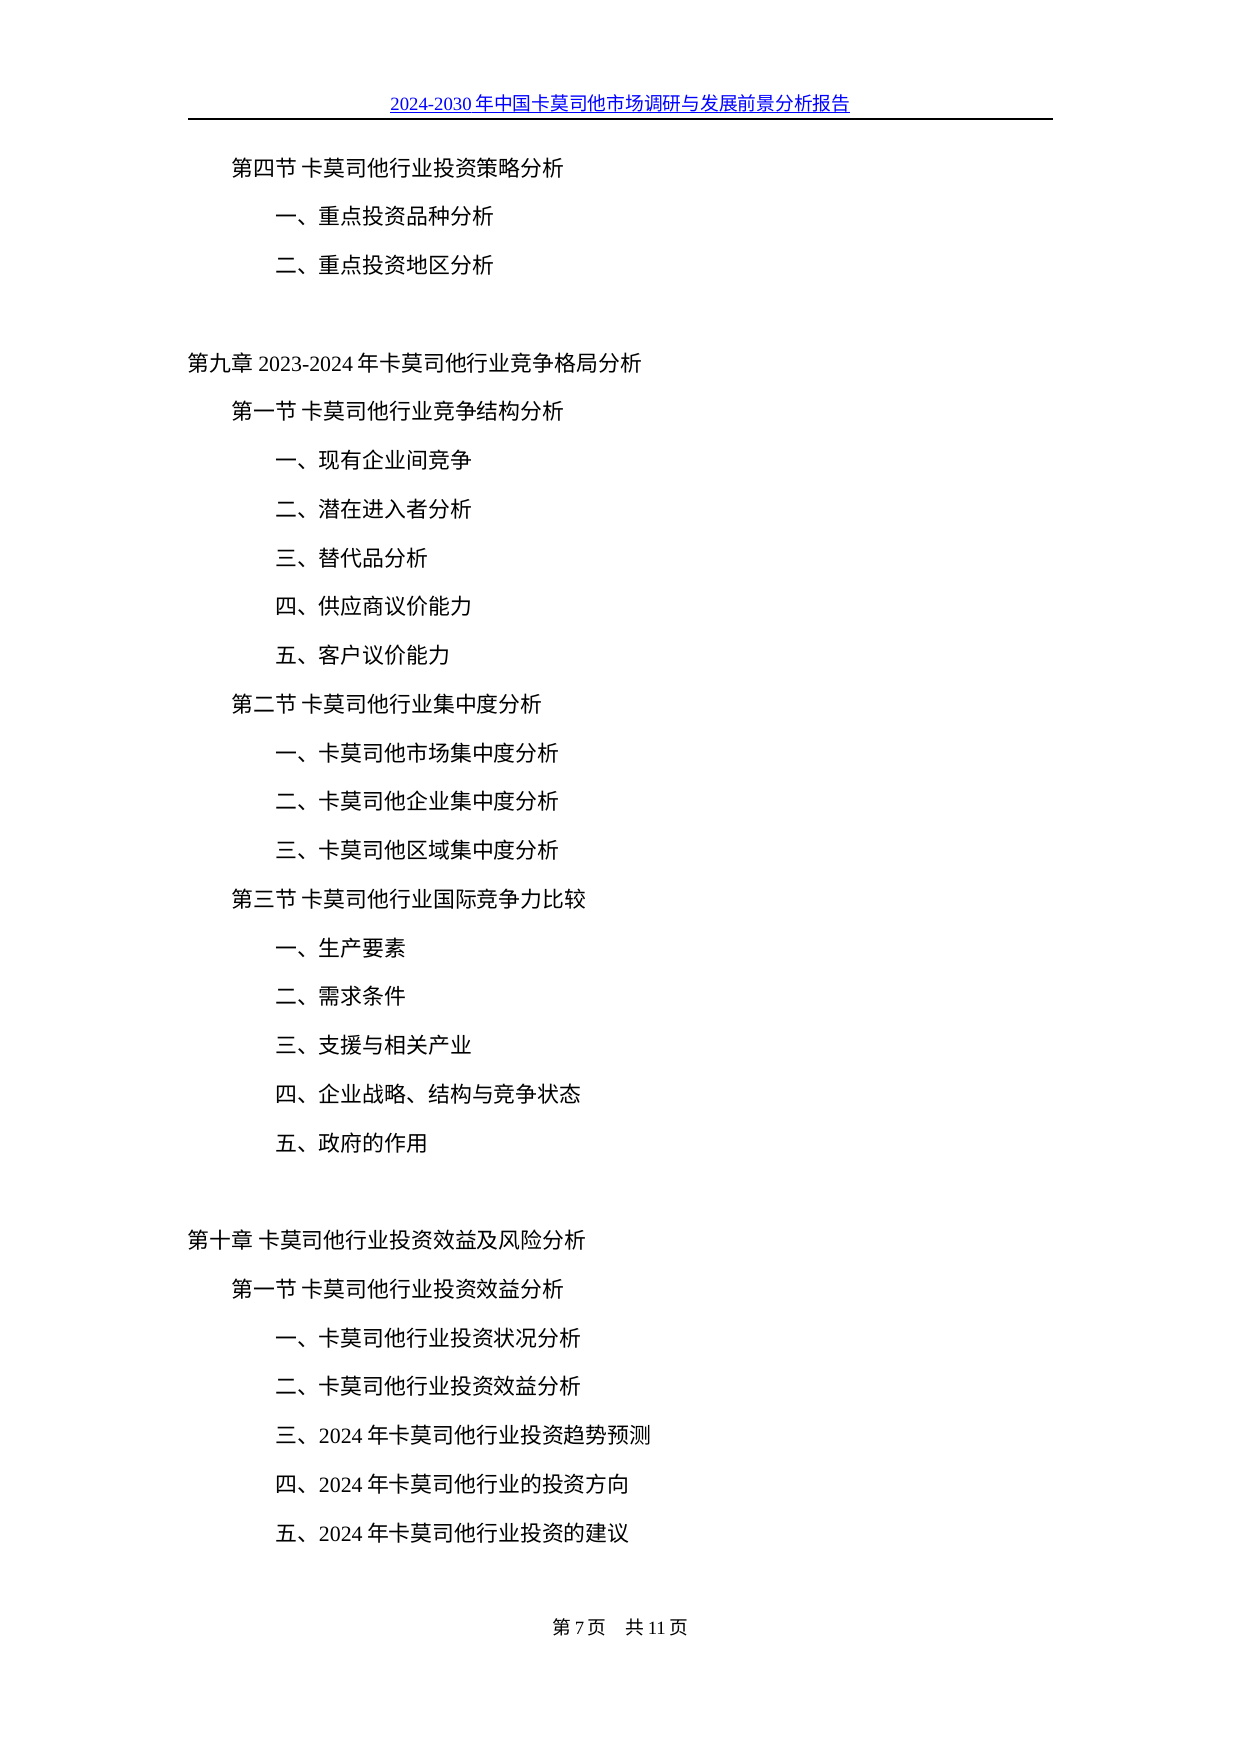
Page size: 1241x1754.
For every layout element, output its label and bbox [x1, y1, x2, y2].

text [187, 150, 1053, 1548]
